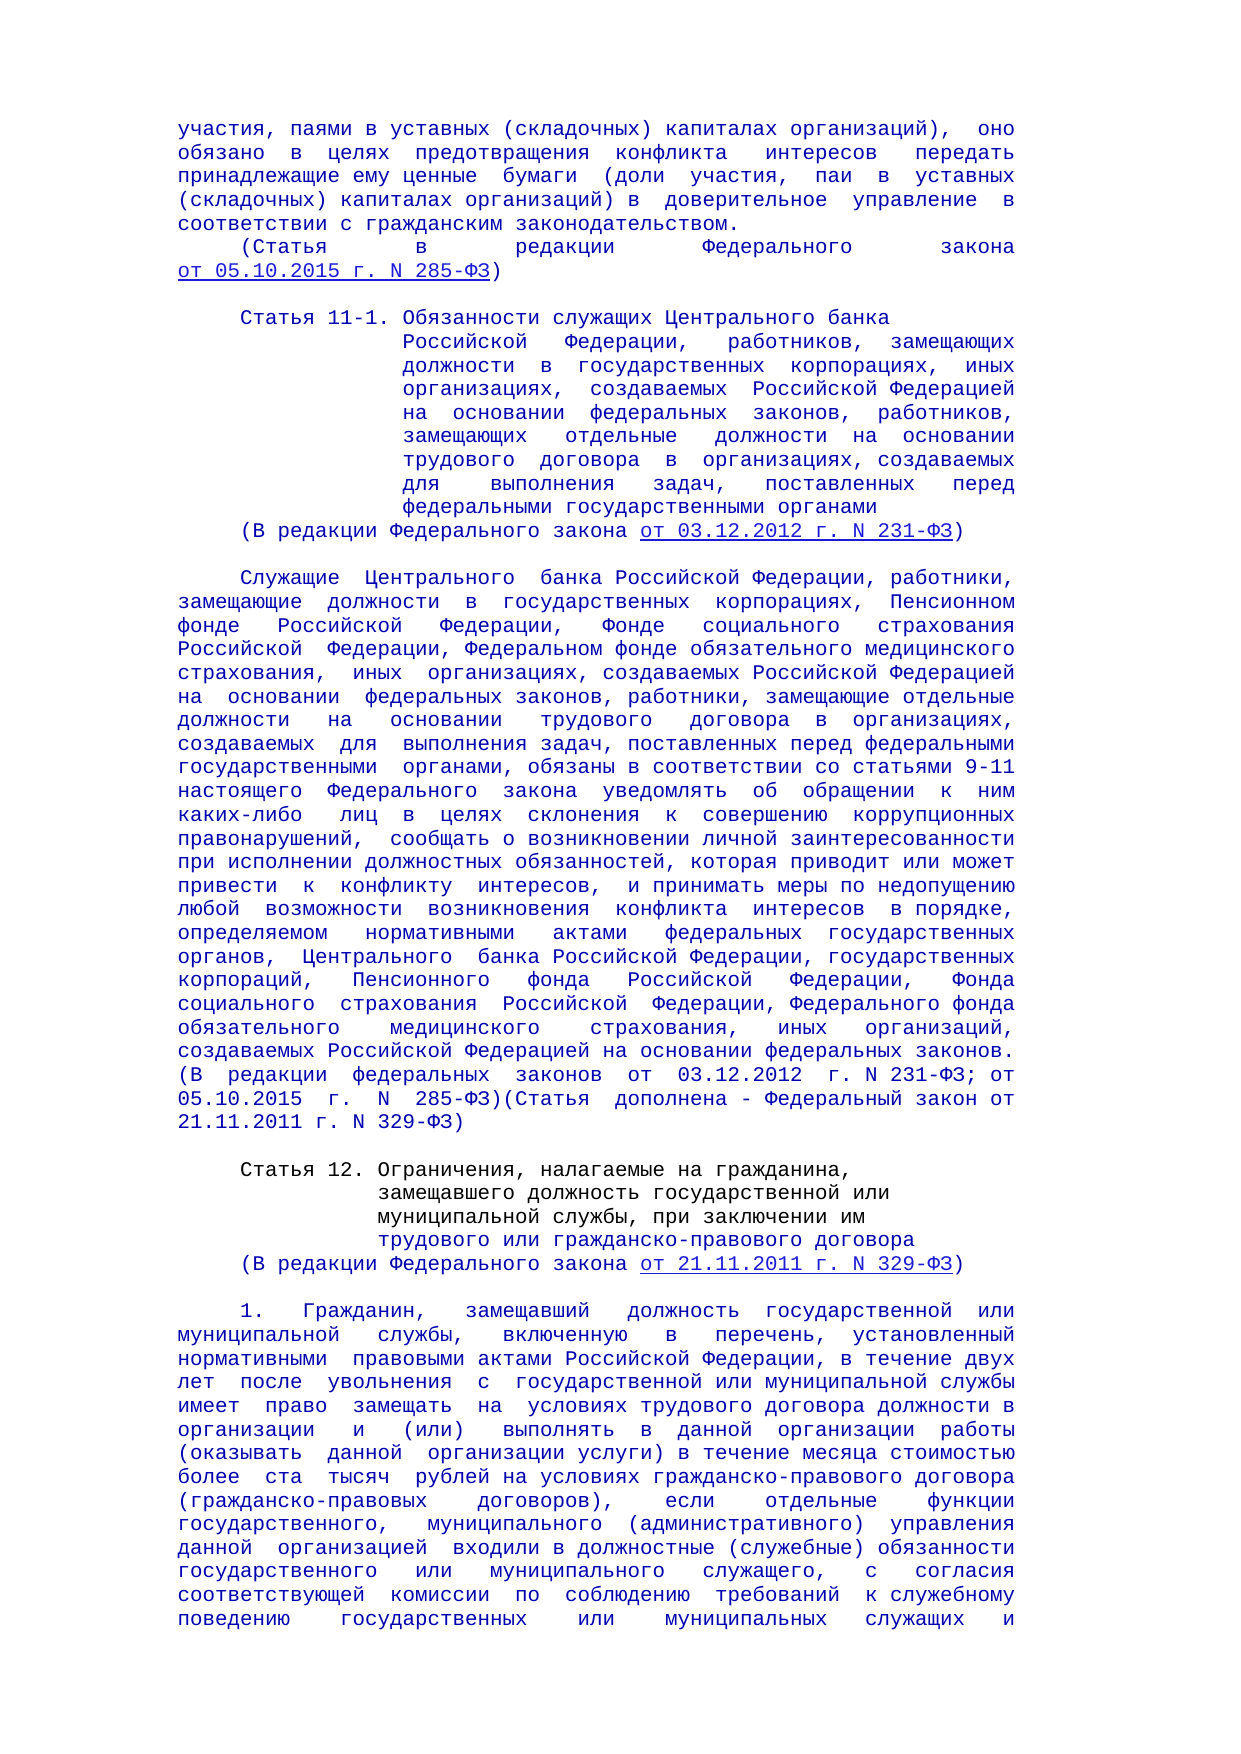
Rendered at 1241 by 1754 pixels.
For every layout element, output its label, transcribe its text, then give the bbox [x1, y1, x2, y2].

text каких-либо лиц в целях склонения к совершению коррупционных [177, 804, 1152, 827]
text 21.11.2011 г. N 329-ФЗ) [177, 1111, 1152, 1135]
text правонарушений, сообщать о возникновении личной заинтересованности [177, 827, 1152, 851]
text государственного, муниципального (административного) управления [177, 1513, 1152, 1537]
text соответствии с гражданским законодательством. [177, 213, 1152, 236]
text страхования, иных организациях, создаваемых Российской Федерацией [177, 662, 1152, 686]
text (В редакции Федерального закона от 21.11.2011 г. N 329-ФЗ) [177, 1253, 1152, 1277]
text создаваемых для выполнения задач, поставленных перед федеральными [177, 733, 1152, 757]
text Российской Федерации, работников, замещающих [177, 331, 1152, 354]
text социального страхования Российской Федерации, Федерального фонда [177, 993, 1152, 1017]
text создаваемых Российской Федерацией на основании федеральных законов. [177, 1040, 1152, 1064]
text привести к конфликту интересов, и принимать меры по недопущению [177, 875, 1152, 898]
text организациях, создаваемых Российской Федерацией [177, 378, 1152, 402]
text трудового или гражданско-правового договора [177, 1229, 1152, 1253]
text определяемом нормативными актами федеральных государственных [177, 922, 1152, 946]
text для выполнения задач, поставленных перед [177, 473, 1152, 496]
text (складочных) капиталах организаций) в доверительное управление в [177, 189, 1152, 213]
text соответствующей комиссии по соблюдению требований к служебному [177, 1584, 1152, 1608]
text данной организацией входили в должностные (служебные) обязанности [177, 1537, 1152, 1561]
text любой возможности возникновения конфликта интересов в порядке, [177, 898, 1152, 922]
text нормативными правовыми актами Российской Федерации, в течение двух [177, 1348, 1152, 1371]
text (В редакции федеральных законов от 03.12.2012 г. N 231-ФЗ; от [177, 1064, 1152, 1088]
text 05.10.2015 г. N 285-ФЗ)(Статья дополнена - Федеральный закон от [177, 1088, 1152, 1111]
text (В редакции Федерального закона от 03.12.2012 г. N 231-ФЗ) [177, 520, 1152, 544]
text (оказывать данной организации услуги) в течение месяца стоимостью [177, 1442, 1152, 1466]
text от 05.10.2015 г. N 285-ФЗ) [177, 260, 1152, 284]
text замещающих отдельные должности на основании [177, 426, 1152, 449]
text при исполнении должностных обязанностей, которая приводит или может [177, 851, 1152, 875]
text государственными органами, обязаны в соответствии со статьями 9-11 [177, 757, 1152, 780]
text лет после увольнения с государственной или муниципальной службы [177, 1371, 1152, 1395]
text настоящего Федерального закона уведомлять об обращении к ним [177, 780, 1152, 804]
text замещавшего должность государственной или [177, 1182, 1152, 1206]
text органов, Центрального банка Российской Федерации, государственных [177, 946, 1152, 969]
text организации и (или) выполнять в данной организации работы [177, 1419, 1152, 1442]
text обязательного медицинского страхования, иных организаций, [177, 1017, 1152, 1040]
text федеральными государственными органами [177, 496, 1152, 520]
text муниципальной службы, при заключении им [177, 1206, 1152, 1229]
text участия, паями в уставных (складочных) капиталах организаций), оно [177, 118, 1152, 142]
text фонде Российской Федерации, Фонде социального страхования [177, 615, 1152, 638]
text корпораций, Пенсионного фонда Российской Федерации, Фонда [177, 969, 1152, 993]
text на основании федеральных законов, работников, [177, 402, 1152, 426]
text муниципальной службы, включенную в перечень, установленный [177, 1324, 1152, 1348]
text должности в государственных корпорациях, иных [177, 354, 1152, 378]
text принадлежащие ему ценные бумаги (доли участия, паи в уставных [177, 165, 1152, 189]
text поведению государственных или муниципальных служащих и [177, 1608, 1152, 1631]
text 1. Гражданин, замещавший должность государственной или [177, 1300, 1152, 1324]
text государственного или муниципального служащего, с согласия [177, 1561, 1152, 1584]
text обязано в целях предотвращения конфликта интересов передать [177, 142, 1152, 165]
text Статья 12. Ограничения, налагаемые на гражданина, [177, 1158, 1152, 1182]
text имеет право замещать на условиях трудового договора должности в [177, 1395, 1152, 1419]
text Статья 11-1. Обязанности служащих Центрального банка [177, 307, 1152, 331]
text на основании федеральных законов, работники, замещающие отдельные [177, 686, 1152, 709]
text более ста тысяч рублей на условиях гражданско-правового договора [177, 1466, 1152, 1489]
text замещающие должности в государственных корпорациях, Пенсионном [177, 591, 1152, 615]
text должности на основании трудового договора в организациях, [177, 709, 1152, 733]
text (гражданско-правовых договоров), если отдельные функции [177, 1489, 1152, 1513]
text трудового договора в организациях, создаваемых [177, 449, 1152, 473]
text (Статья в редакции Федерального закона [177, 236, 1152, 260]
text Служащие Центрального банка Российской Федерации, работники, [177, 567, 1152, 591]
text Российской Федерации, Федеральном фонде обязательного медицинского [177, 638, 1152, 662]
